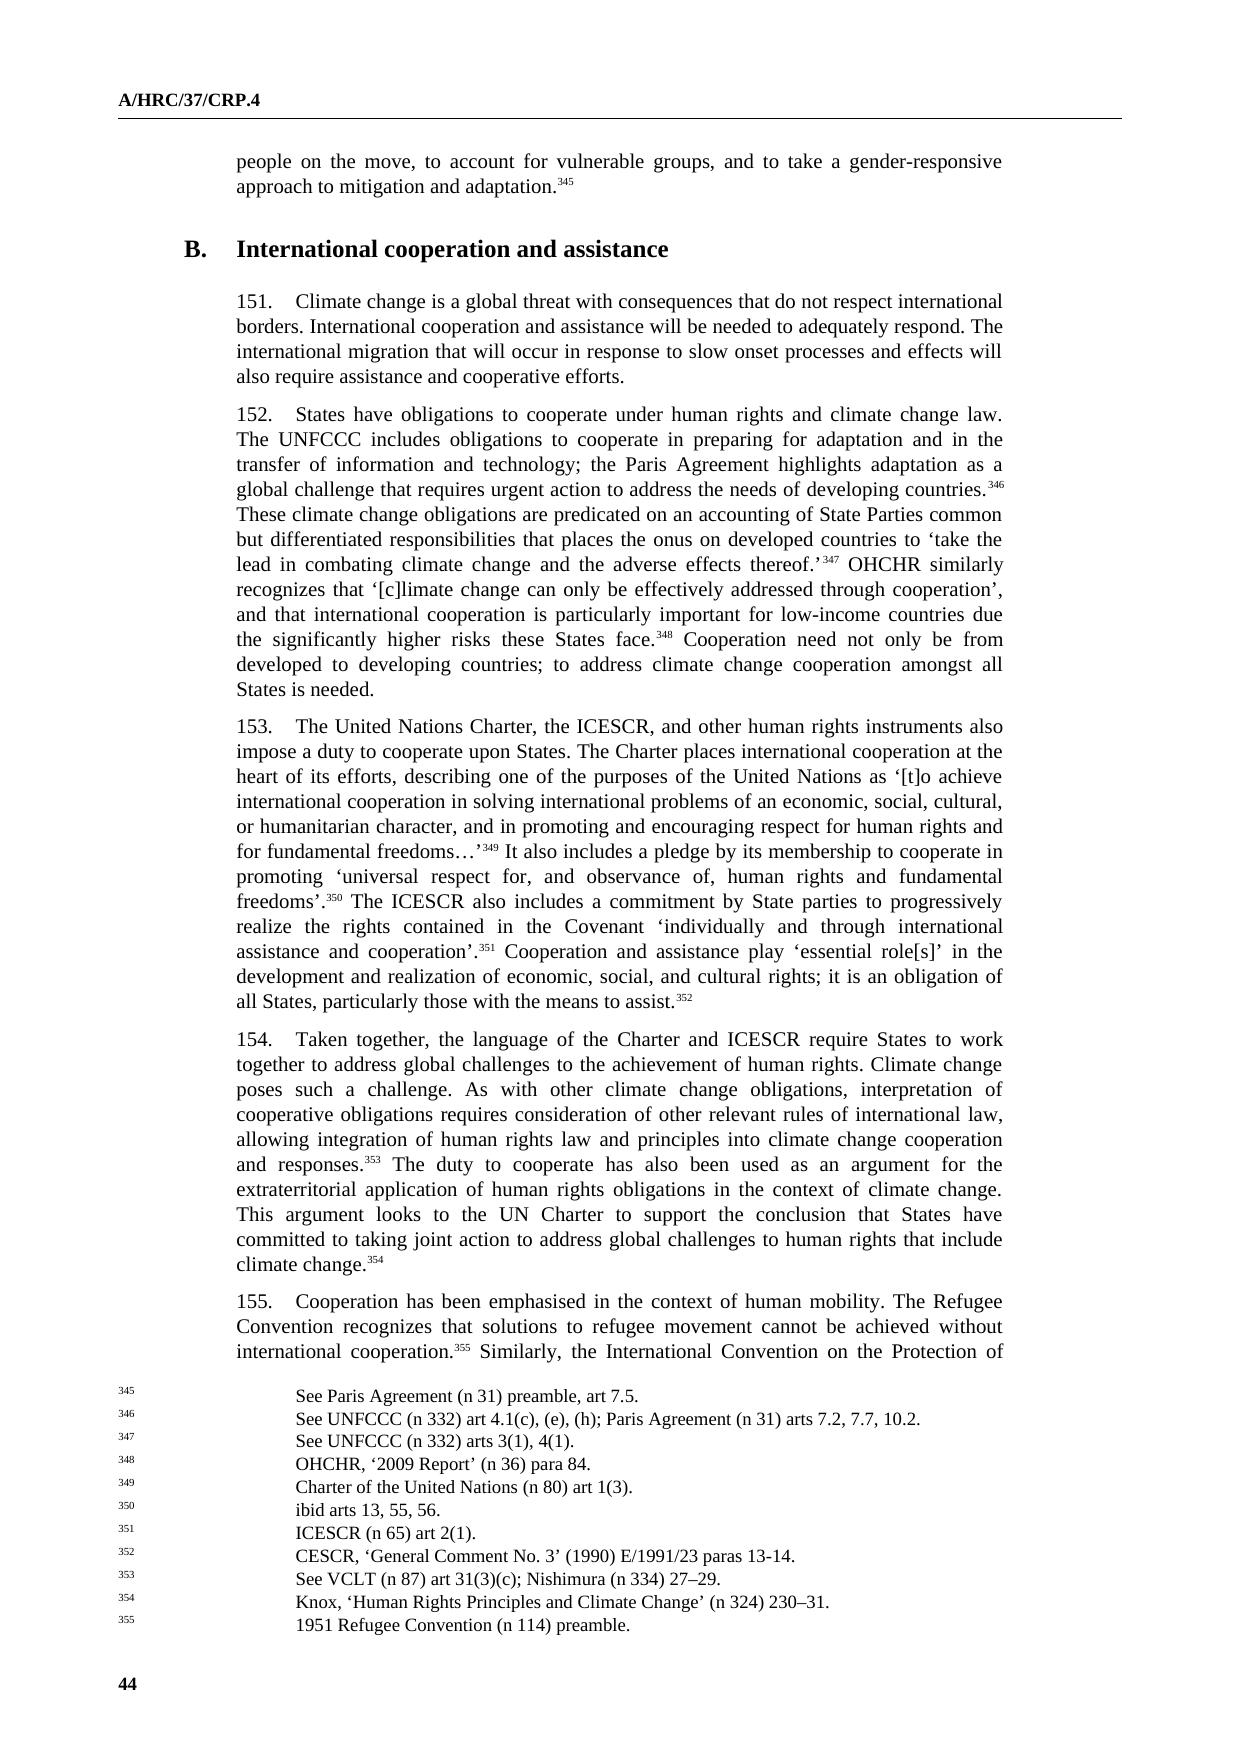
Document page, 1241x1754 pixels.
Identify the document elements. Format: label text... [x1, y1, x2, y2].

text 152. States have obligations to cooperate under human rights and climate change law. The UNFCCC includes obligations to cooperate in preparing for adaptation and in the transfer of information and technology; the Paris Agreement highlights adaptation as a global challenge that requires urgent action to address the needs of developing countries. These climate change obligations are predicated on an accounting of State Parties common but differentiated responsibilities that places the onus on developed countries to ‘take the lead in combating climate change and the adverse effects thereof.’ OHCHR similarly recognizes that ‘[c]limate change can only be effectively addressed through cooperation’, and that international cooperation is particularly important for low-income countries due the significantly higher risks these States face. Cooperation need not only be from developed to developing countries; to address climate change cooperation amongst all States is needed. [236, 401, 1004, 701]
text 154. Taken together, the language of the Charter and ICESCR require States to work together to address global challenges to the achievement of human rights. Climate change poses such a challenge. As with other climate change obligations, interpretation of cooperative obligations requires consideration of other relevant rules of international law, allowing integration of human rights law and principles into climate change cooperation and responses. The duty to cooperate has also been used as an argument for the extraterritorial application of human rights obligations in the context of climate change. This argument looks to the UN Charter to support the conclusion that States have committed to taking joint action to address global challenges to human rights that include climate change. [236, 1026, 1004, 1276]
text 153. The United Nations Charter, the ICESCR, and other human rights instruments also impose a duty to cooperate upon States. The Charter places international cooperation at the heart of its efforts, describing one of the purposes of the United Nations as ‘[t]o achieve international cooperation in solving international problems of an economic, social, cultural, or humanitarian character, and in promoting and encouraging respect for human rights and for fundamental freedoms…’ It also includes a pledge by its membership to cooperate in promoting ‘universal respect for, and observance of, human rights and fundamental freedoms’. The ICESCR also includes a commitment by State parties to progressively realize the rights contained in the Covenant ‘individually and through international assistance and cooperation’. Cooperation and assistance play ‘essential role[s]’ in the development and realization of economic, social, and cultural rights; it is an obligation of all States, particularly those with the means to assist. [236, 713, 1004, 1013]
text B. International cooperation and assistance [118, 235, 1004, 263]
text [236, 1288, 1004, 1363]
text 151. Climate change is a global threat with consequences that do not respect international borders. International cooperation and assistance will be needed to adequately respond. The international migration that will occur in response to slow onset processes and effects will also require assistance and cooperative efforts. [236, 288, 1004, 388]
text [236, 148, 1004, 198]
